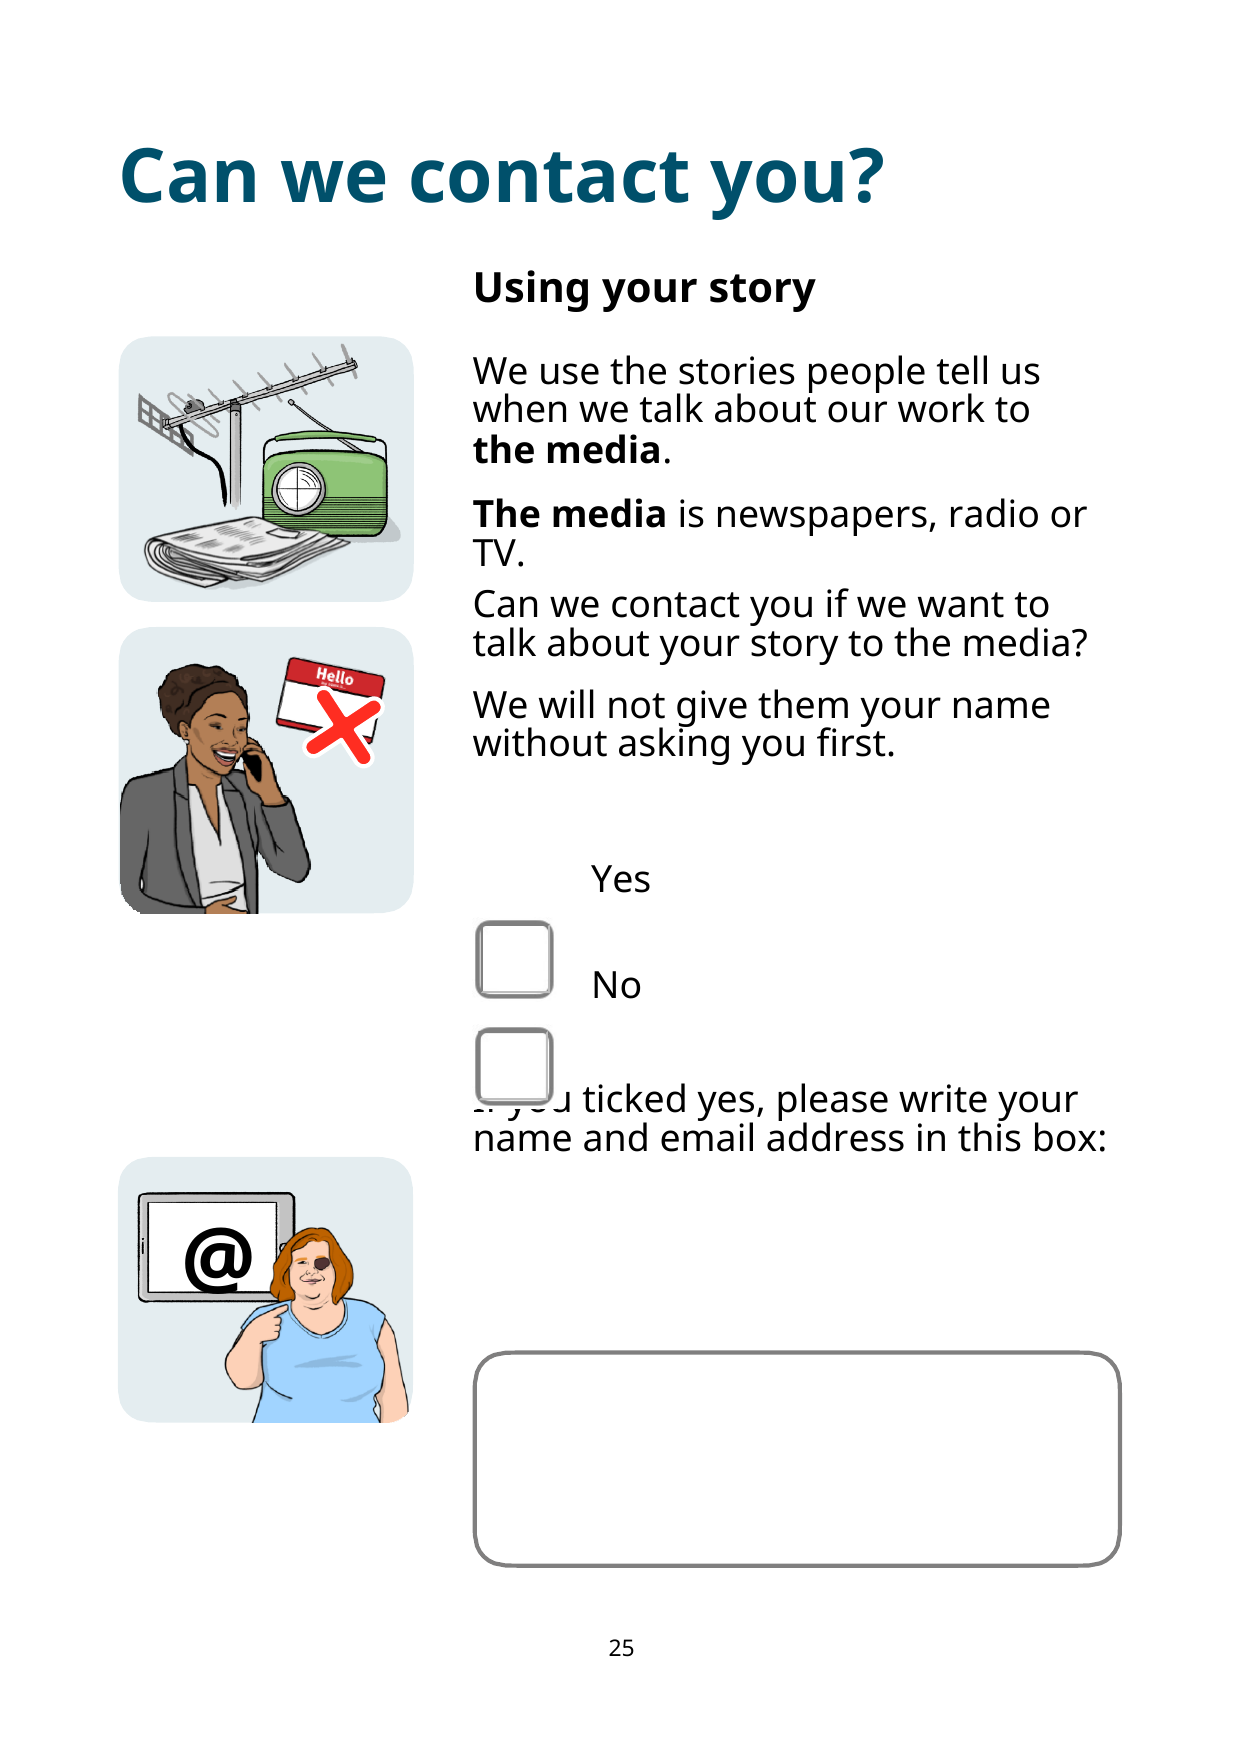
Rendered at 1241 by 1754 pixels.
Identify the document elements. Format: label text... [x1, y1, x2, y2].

picture [129, 338, 403, 595]
text If you ticked yes, please write your name and email address in this box: [472, 1080, 1116, 1162]
text We use the stories people tell us when we talk about our work to the media. [472, 352, 1086, 474]
text Yes [591, 853, 1101, 904]
picture [118, 651, 392, 914]
subtitle Using your story [472, 258, 1101, 315]
text Can we contact you if we want to talk about your story to the media? [472, 585, 1101, 667]
picture [472, 917, 557, 1002]
subtitle Can we contact you? [118, 133, 1101, 220]
text No [591, 958, 1101, 1009]
picture [330, 744, 345, 751]
text We will not give them your name without asking you first. [472, 686, 1086, 767]
picture [133, 1186, 414, 1423]
text The media is newspapers, radio or TV. [472, 495, 1131, 577]
picture [472, 1024, 557, 1109]
